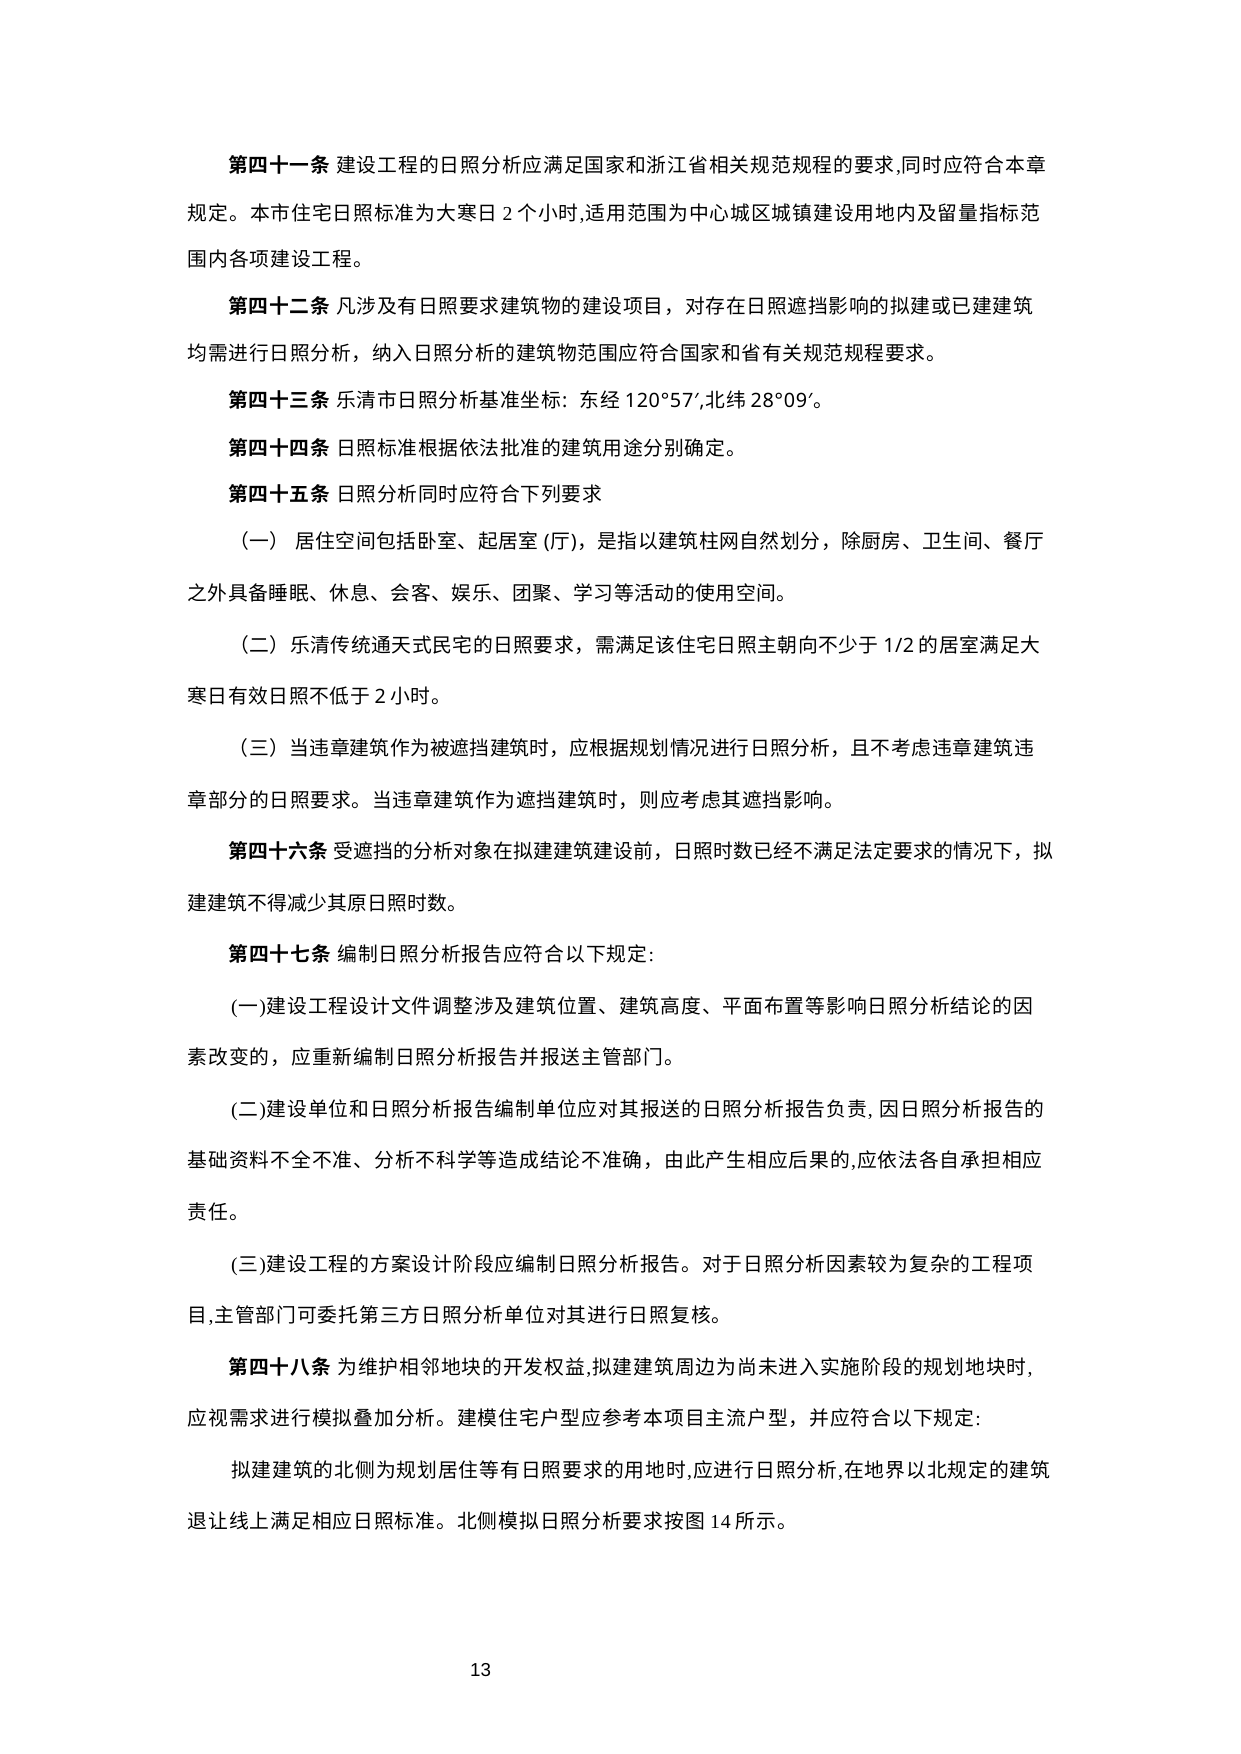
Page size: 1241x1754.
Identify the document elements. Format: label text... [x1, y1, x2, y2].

list 建设工程的日照分析应满足国家和浙江省相关规范规程的要求,同时应符合本章规定。本市住宅日照标准为大寒日2个小时,适用范围为中心城区城镇建设用地内及留量指标范围内各项建设工程。 [187, 150, 1051, 273]
text (一)建设工程设计文件调整涉及建筑位置、建筑高度、平面布置等影响日照分析结论的因素改变的，应重新编制日照分析报告并报送主管部门。 [187, 990, 1053, 1071]
list 日照分析同时应符合下列要求 [187, 479, 1053, 508]
list 日照标准根据依法批准的建筑用途分别确定。 [187, 432, 1053, 461]
list 受遮挡的分析对象在拟建建筑建设前，日照时数已经不满足法定要求的情况下，拟建建筑不得减少其原日照时数。 [187, 836, 1053, 916]
text (三)建设工程的方案设计阶段应编制日照分析报告。对于日照分析因素较为复杂的工程项目,主管部门可委托第三方日照分析单位对其进行日照复核。 [187, 1248, 1053, 1328]
text 拟建建筑的北侧为规划居住等有日照要求的用地时,应进行日照分析,在地界以北规定的建筑退让线上满足相应日照标准。北侧模拟日照分析要求按图14所示。 [187, 1454, 1053, 1534]
text (二)建设单位和日照分析报告编制单位应对其报送的日照分析报告负责, 因日照分析报告的基础资料不全不准、分析不科学等造成结论不准确，由此产生相应后果的,应依法各自承担相应责任。 [187, 1093, 1053, 1225]
text （二）乐清传统通天式民宅的日照要求，需满足该住宅日照主朝向不少于1/2的居室满足大寒日有效日照不低于2小时。 [187, 629, 1053, 709]
text （一） 居住空间包括卧室、起居室 (厅)，是指以建筑柱网自然划分，除厨房、卫生间、餐厅之外具备睡眠、休息、会客、娱乐、团聚、学习等活动的使用空间。 [187, 526, 1053, 606]
list 编制日照分析报告应符合以下规定: [187, 939, 1053, 967]
list 为维护相邻地块的开发权益,拟建建筑周边为尚未进入实施阶段的规划地块时,应视需求进行模拟叠加分析。建模住宅户型应参考本项目主流户型，并应符合以下规定: [187, 1351, 1053, 1431]
text （三）当违章建筑作为被遮挡建筑时，应根据规划情况进行日照分析，且不考虑违章建筑违章部分的日照要求。当违章建筑作为遮挡建筑时，则应考虑其遮挡影响。 [187, 732, 1053, 813]
list 凡涉及有日照要求建筑物的建设项目，对存在日照遮挡影响的拟建或已建建筑均需进行日照分析，纳入日照分析的建筑物范围应符合国家和省有关规范规程要求。 [187, 291, 1053, 367]
list 乐清市日照分析基准坐标: 东经120°57′,北纬28°09′。 [187, 385, 1053, 414]
